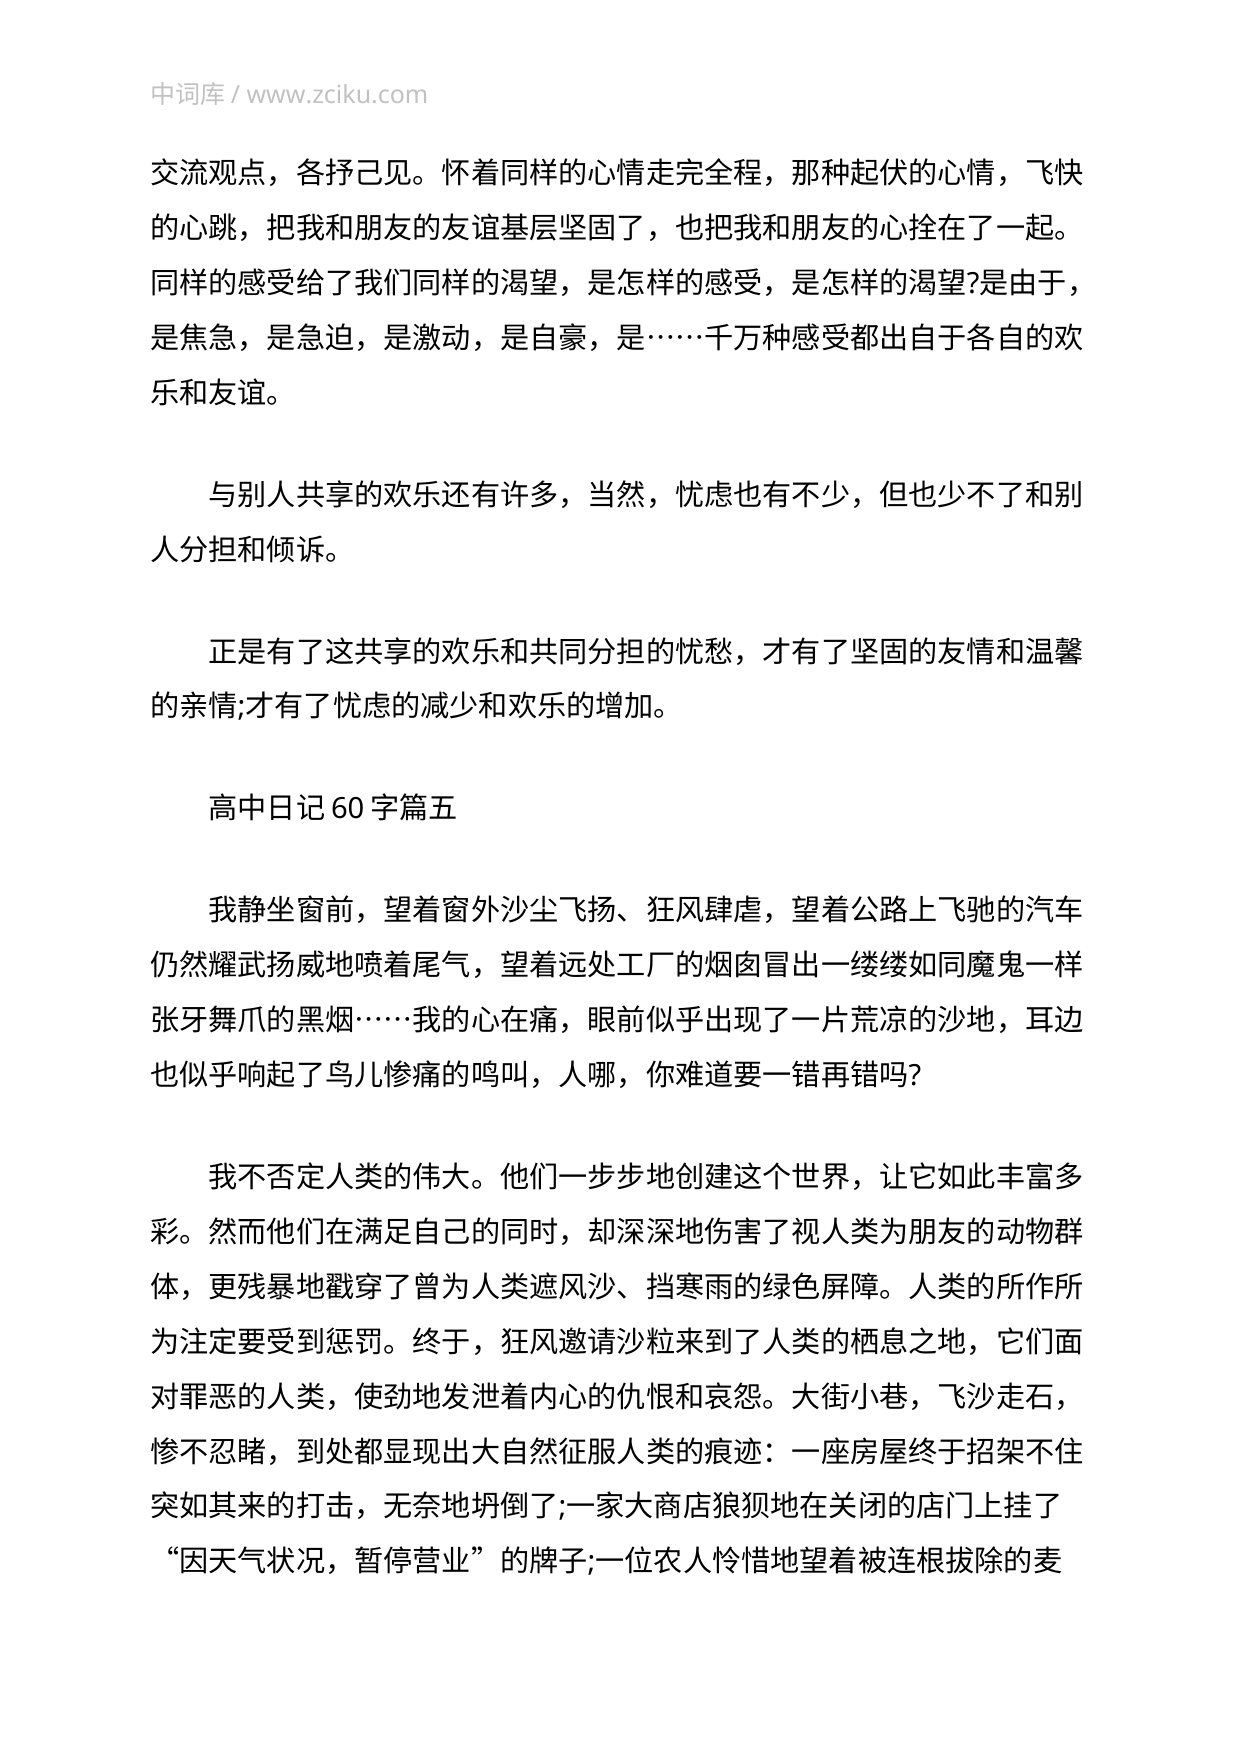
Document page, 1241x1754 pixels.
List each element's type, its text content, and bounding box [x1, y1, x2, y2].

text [150, 1154, 1090, 1580]
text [150, 150, 1090, 412]
text 正是有了这共享的欢乐和共同分担的忧愁，才有了坚固的友情和温馨的亲情;才有了忧虑的减少和欢乐的增加。 [150, 628, 1090, 725]
text 高中日记60字篇五 [150, 785, 1090, 827]
text 我静坐窗前，望着窗外沙尘飞扬、狂风肆虐，望着公路上飞驰的汽车仍然耀武扬威地喷着尾气，望着远处工厂的烟囱冒出一缕缕如同魔鬼一样张牙舞爪的黑烟……我的心在痛，眼前似乎出现了一片荒凉的沙地，耳边也似乎响起了鸟儿惨痛的鸣叫，人哪，你难道要一错再错吗? [150, 887, 1090, 1094]
text 与别人共享的欢乐还有许多，当然，忧虑也有不少，但也少不了和别人分担和倾诉。 [150, 471, 1090, 569]
